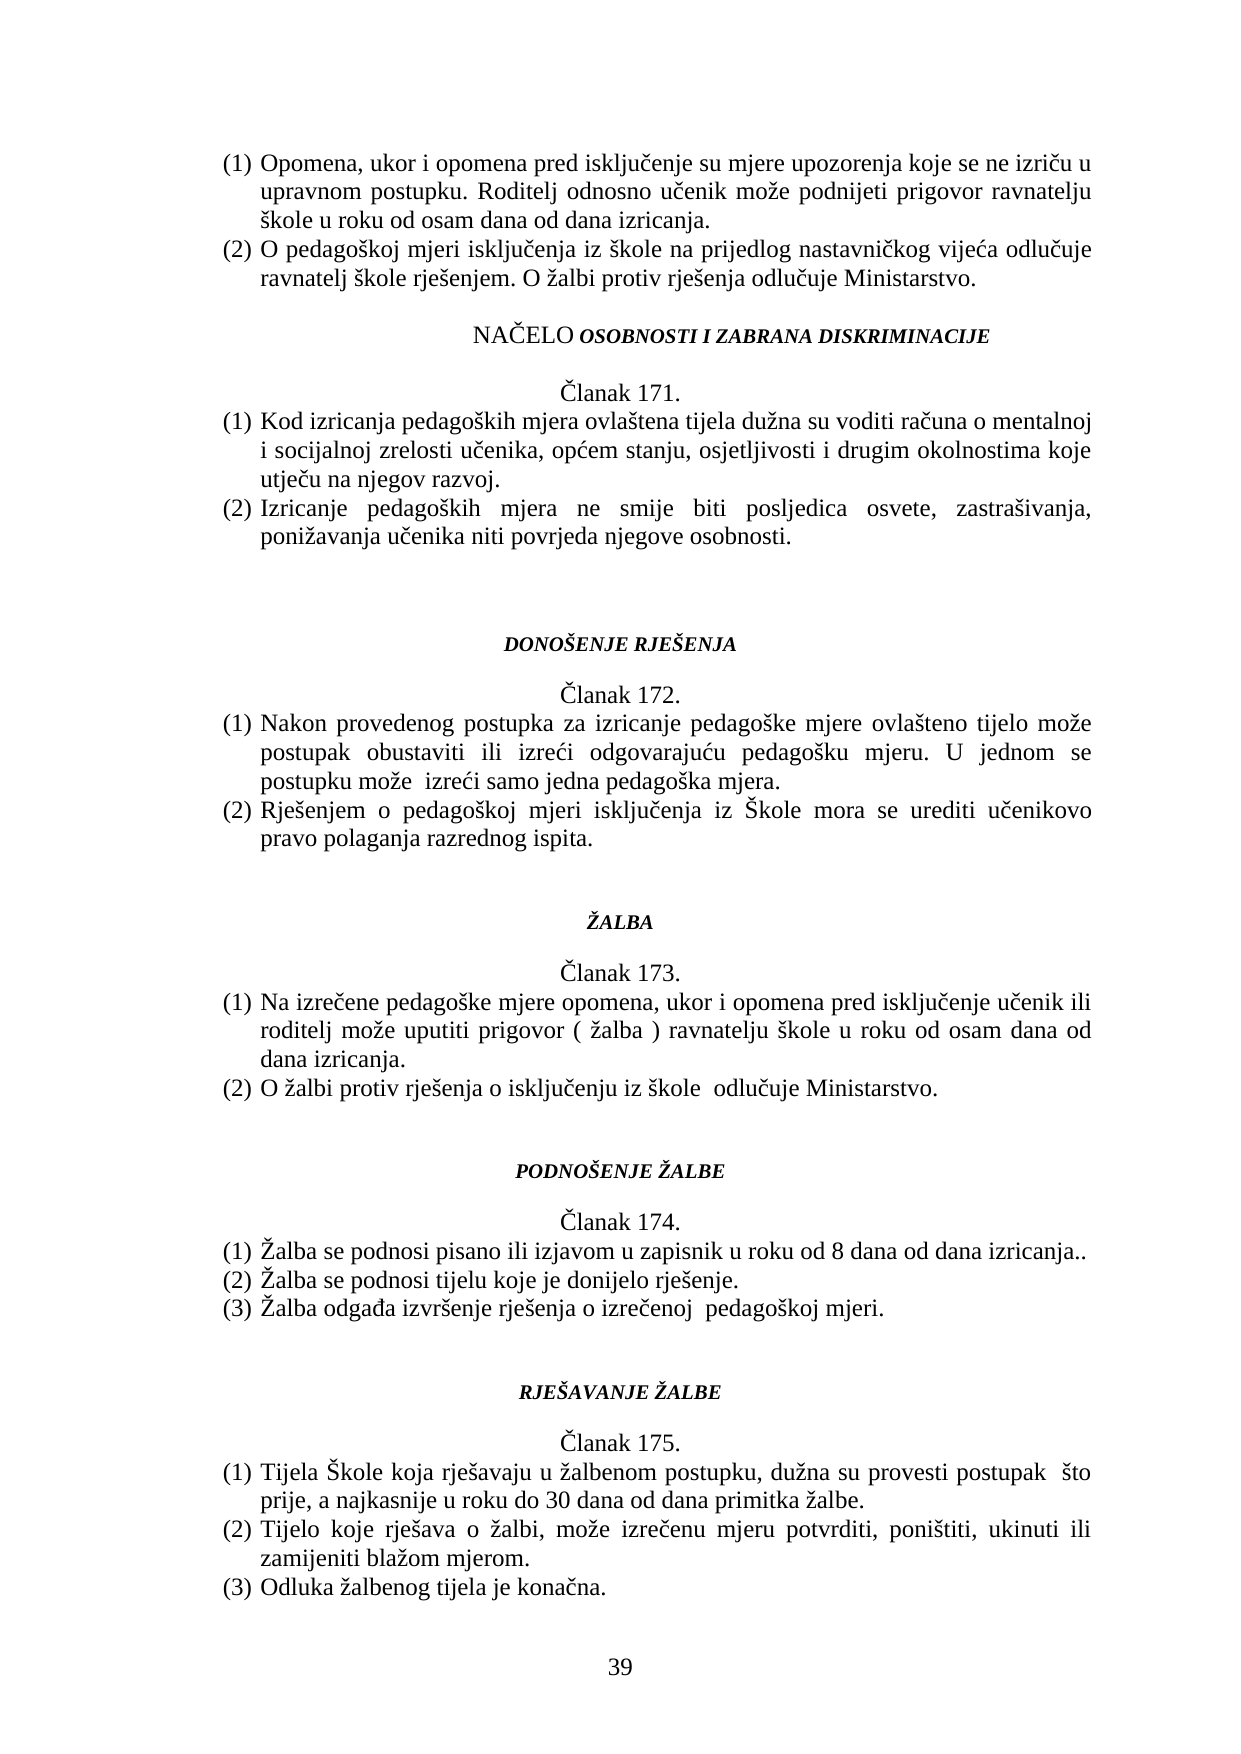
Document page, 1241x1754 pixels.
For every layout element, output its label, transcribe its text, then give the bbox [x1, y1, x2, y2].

list Na izrečene pedagoške mjere opomena, ukor i opomena pred isključenje učenik ili roditelj može uputiti prigovor ( žalba ) ravnatelju škole u roku od osam dana od dana izricanja. [223, 987, 1093, 1073]
list Izricanje pedagoških mjera ne smije biti posljedica osvete, zastrašivanja, ponižavanja učenika niti povrjeda njegove osobnosti. [223, 493, 1093, 550]
list Rješenjem o pedagoškoj mjeri isključenja iz Škole mora se urediti učenikovo pravo polaganja razrednog ispita. [223, 795, 1093, 852]
text Članak 171. [148, 378, 1093, 406]
list O pedagoškoj mjeri isključenja iz škole na prijedlog nastavničkog vijeća odlučuje ravnatelj škole rješenjem. O žalbi protiv rješenja odlučuje Ministarstvo. [223, 234, 1093, 291]
text Članak 174. [148, 1207, 1093, 1236]
list Kod izricanja pedagoških mjera ovlaštena tijela dužna su voditi računa o mentalnoj i socijalnoj zrelosti učenika, općem stanju, osjetljivosti i drugim okolnostima koje utječu na njegov razvoj. [223, 406, 1093, 493]
list Tijela Škole koja rješavaju u žalbenom postupku, dužna su provesti postupak što prije, a najkasnije u roku do 30 dana od dana primitka žalbe. [223, 1457, 1093, 1514]
list Žalba odgađa izvršenje rješenja o izrečenoj pedagoškoj mjeri. [223, 1293, 1093, 1322]
text PODNOŠENJE ŽALBE [148, 1159, 1093, 1183]
text DONOŠENJE RJEŠENJA [148, 632, 1093, 656]
list Nakon provedenog postupka za izricanje pedagoške mjere ovlašteno tijelo može postupak obustaviti ili izreći odgovarajuću pedagošku mjeru. U jednom se postupku može izreći samo jedna pedagoška mjera. [223, 708, 1093, 795]
text Članak 173. [148, 958, 1093, 987]
text ŽALBA [148, 910, 1093, 934]
text RJEŠAVANJE ŽALBE [148, 1380, 1093, 1404]
text NAČELO OSOBNOSTI I ZABRANA DISKRIMINACIJE [148, 320, 1093, 349]
list Opomena, ukor i opomena pred isključenje su mjere upozorenja koje se ne izriču u upravnom postupku. Roditelj odnosno učenik može podnijeti prigovor ravnatelju škole u roku od osam dana od dana izricanja. [223, 148, 1093, 234]
list O žalbi protiv rješenja o isključenju iz škole odlučuje Ministarstvo. [223, 1073, 1093, 1102]
text Članak 172. [148, 680, 1093, 708]
list Odluka žalbenog tijela je konačna. [223, 1572, 1093, 1600]
list Žalba se podnosi pisano ili izjavom u zapisnik u roku od 8 dana od dana izricanja.. [223, 1236, 1093, 1265]
text Članak 175. [148, 1428, 1093, 1457]
list Žalba se podnosi tijelu koje je donijelo rješenje. [223, 1265, 1093, 1293]
list Tijelo koje rješava o žalbi, može izrečenu mjeru potvrditi, poništiti, ukinuti ili zamijeniti blažom mjerom. [223, 1514, 1093, 1572]
